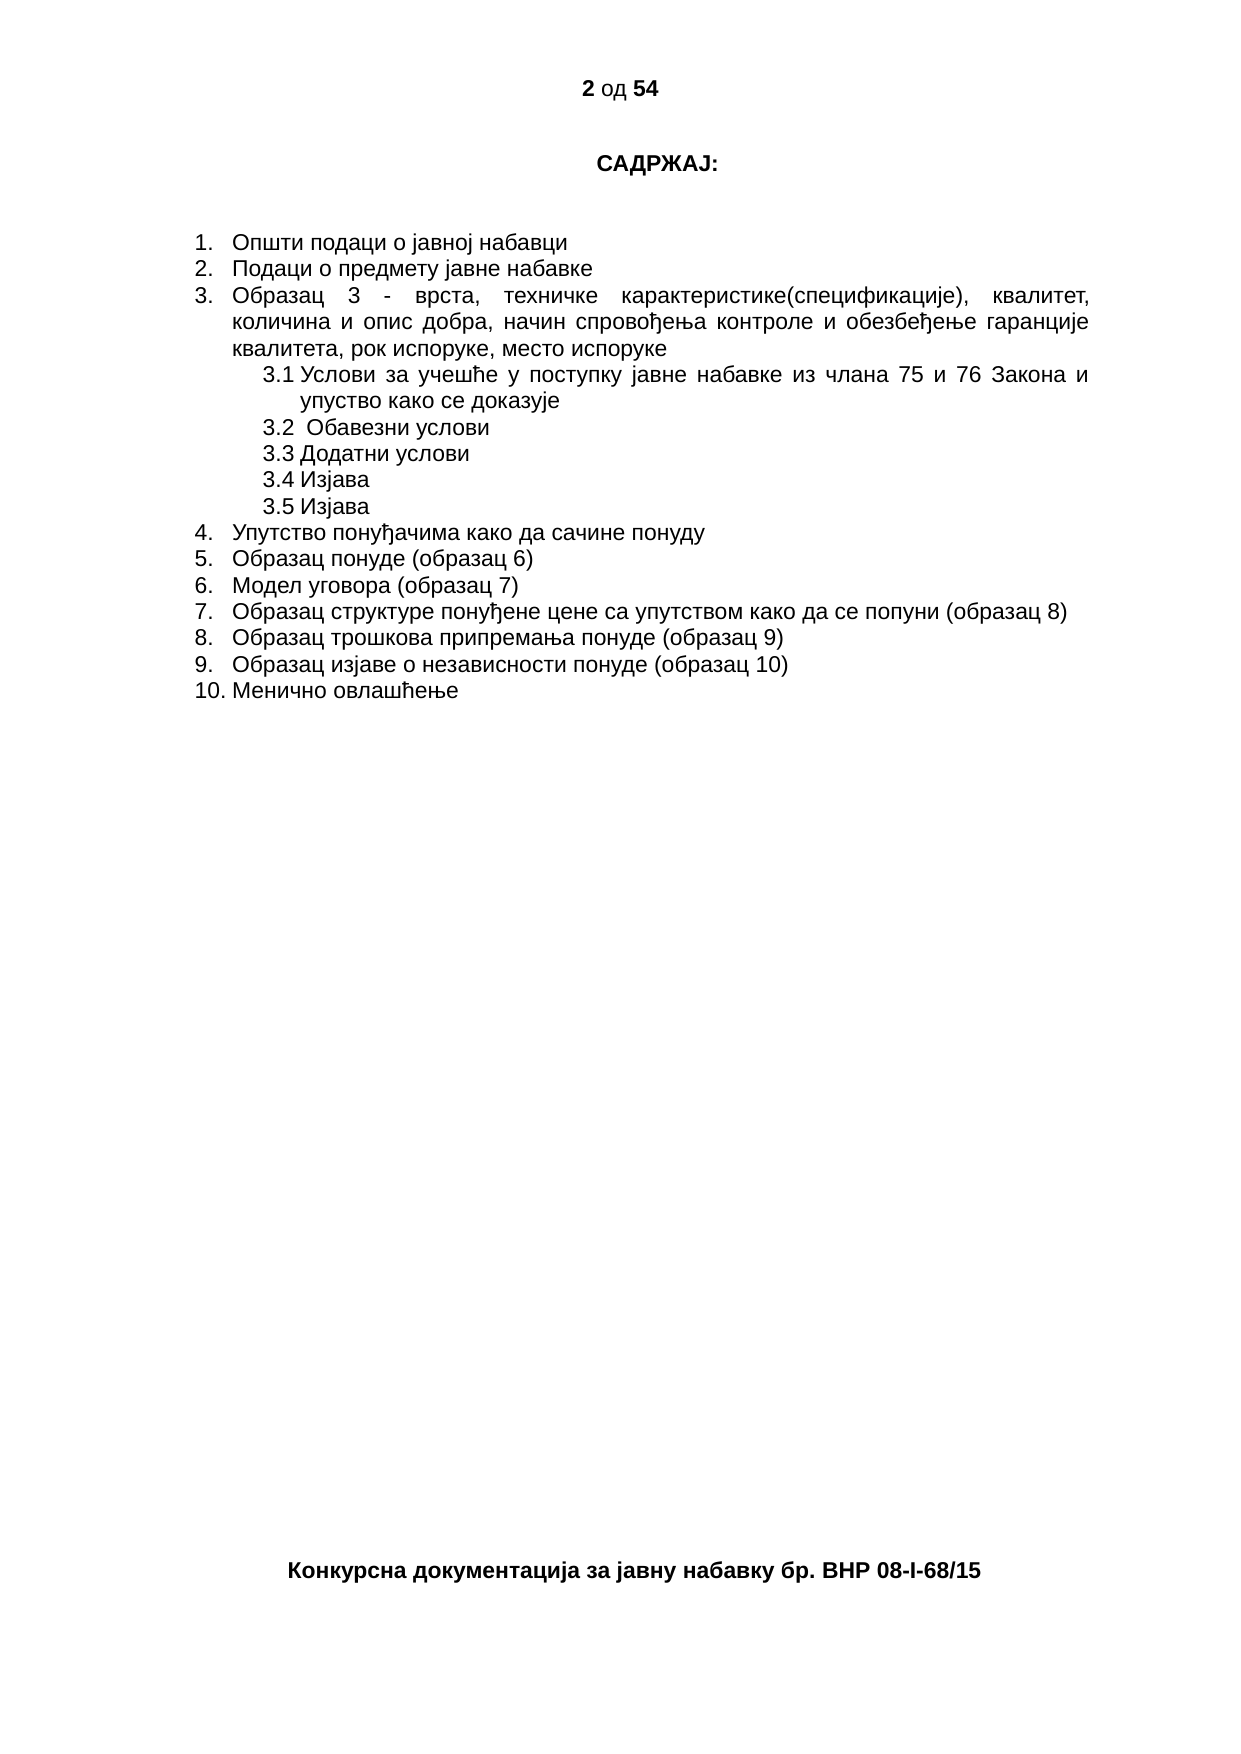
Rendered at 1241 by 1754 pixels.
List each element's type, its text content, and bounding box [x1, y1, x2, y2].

list Менично овлашћење [194, 677, 1090, 703]
list Образац трошкова припремања понуде (образац 9) [194, 624, 1090, 651]
list Модел уговора (образац 7) [194, 572, 1090, 598]
list Подаци о предмету јавне набавке [194, 255, 1090, 282]
list Образац структуре понуђене цене са упутством како да се попуни (образац 8) [194, 598, 1090, 624]
list Обавезни услови [262, 413, 1090, 440]
text САДРЖАЈ: [150, 150, 1090, 176]
list Додатни услови [262, 440, 1090, 466]
list Услови за учешће у поступку јавне набавке из члана 75 и 76 Закона и упуство како се доказује [262, 361, 1090, 413]
list Образац понуде (образац 6) [194, 545, 1090, 572]
list Образац 3 - врста, техничке карактеристике(спецификације), квалитет, количина и опис добра, начин спровођења контроле и обезбеђење гаранције квалитета, рок испоруке, место испоруке [194, 282, 1090, 361]
list Упутство понуђачима како да сачине понуду [194, 519, 1090, 545]
list Изјава [262, 466, 1090, 493]
list Образац изјаве о независности понуде (образац 10) [194, 651, 1090, 677]
list Изјава [262, 493, 1090, 519]
list Општи подаци о јавној набавци [194, 229, 1090, 255]
